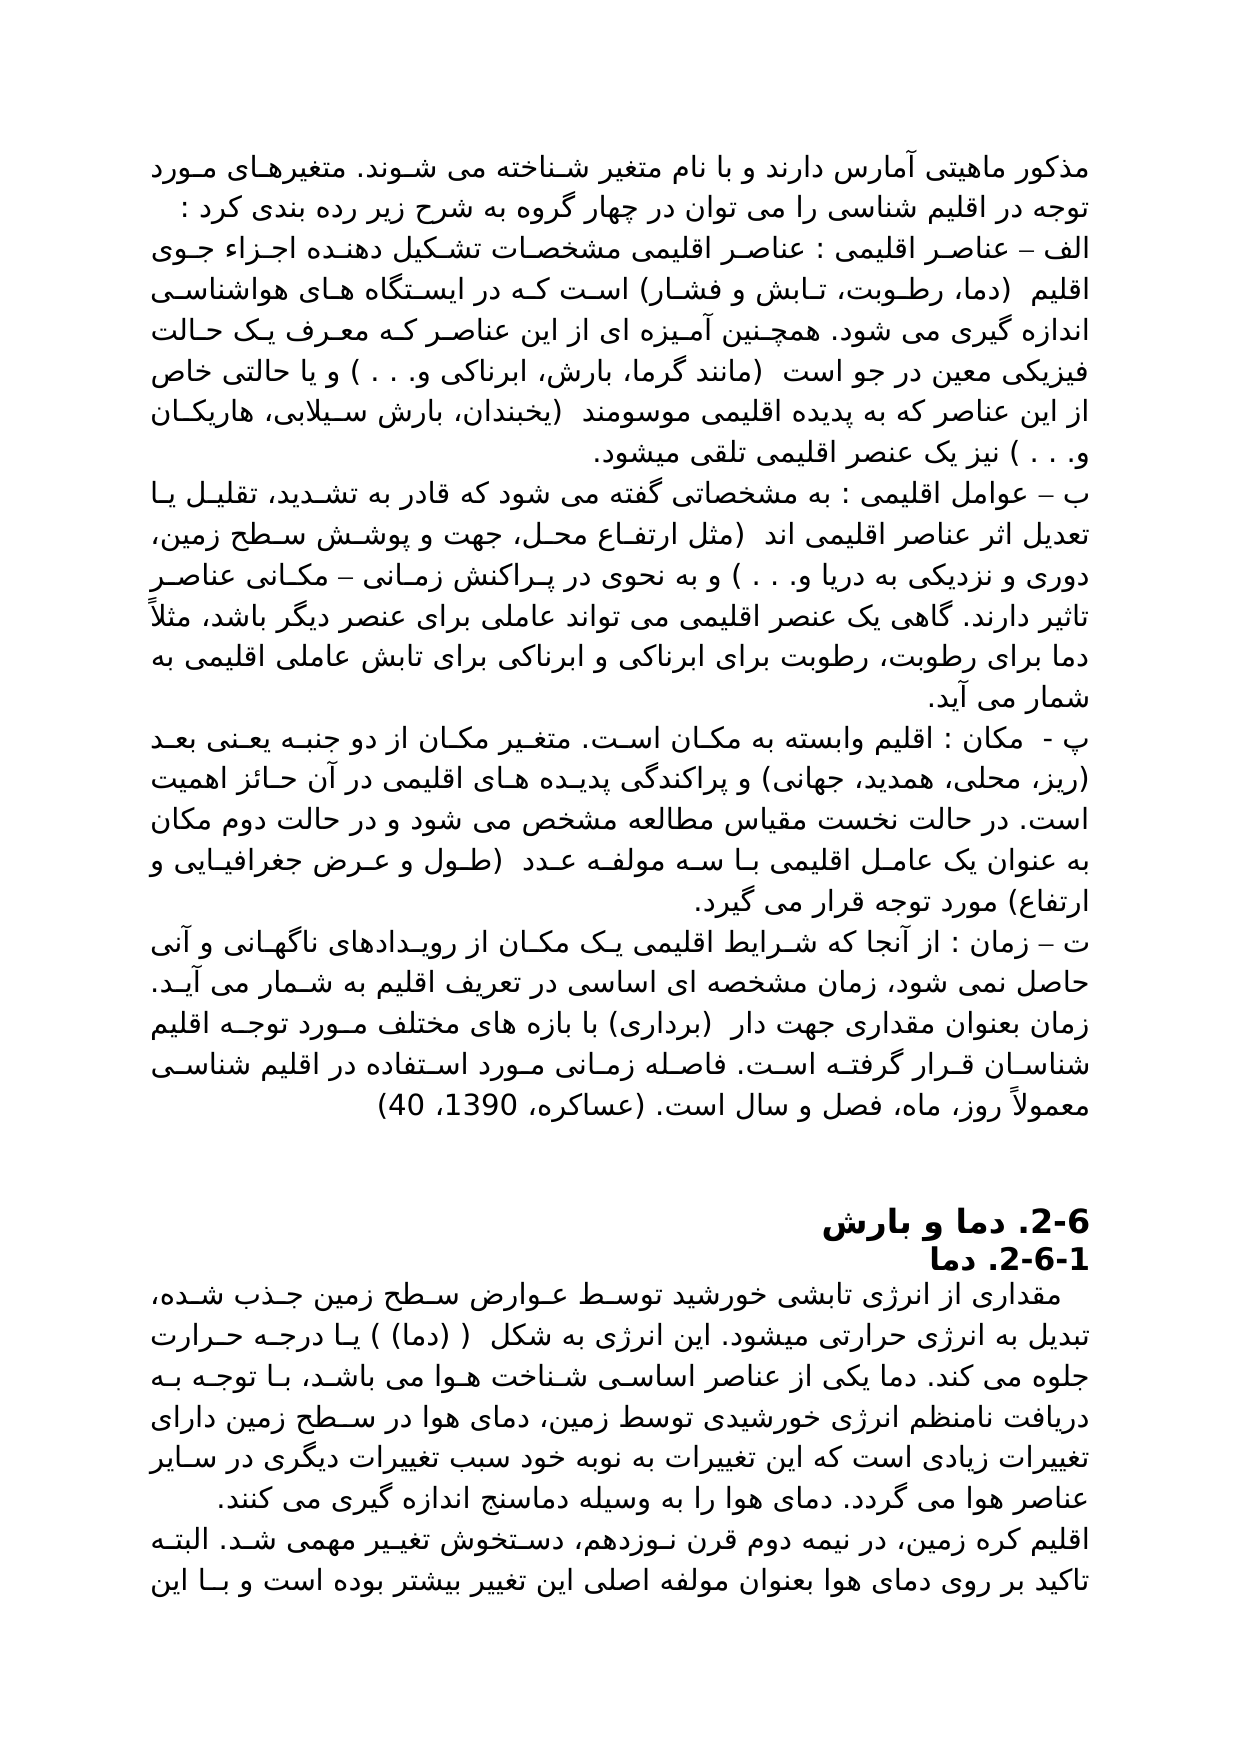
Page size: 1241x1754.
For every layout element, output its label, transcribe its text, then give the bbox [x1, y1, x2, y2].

text 2-6-1. دما [150, 1241, 1090, 1277]
text 2-6. دما و بارش [150, 1202, 1090, 1241]
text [150, 1522, 1090, 1597]
text ت – زمان : از آنجا که شرایط اقلیمی یک مکان از رویدادهای ناگهانی و آنی حاصل نمی شود، زمان مشخصه ای اساسی در تعریف اقلیم به شمار می آید. زمان بعنوان مقداری جهت دار (برداری) با بازه های مختلف مورد توجه اقلیم شناسان قرار گرفته است. فاصله زمانی مورد استفاده در اقلیم شناسی معمولاً روز، ماه، فصل و سال است. (عساکره، 1390، 40) [150, 925, 1090, 1122]
text پ - مکان : اقلیم وابسته به مکان است. متغیر مکان از دو جنبه یعنی بعد (ریز، محلی، همدید، جهانی) و پراکندگی پدیده های اقلیمی در آن حائز اهمیت است. در حالت نخست مقیاس مطالعه مشخص می شود و در حالت دوم مکان به عنوان یک عامل اقلیمی با سه مولفه عدد (طول و عرض جغرافیایی و ارتفاع) مورد توجه قرار می گیرد. [150, 721, 1090, 918]
text مقداری از انرژی تابشی خورشید توسط عوارض سطح زمین جذب شده، تبدیل به انرژی حرارتی می‎شود. این انرژی به شکل ( (دما) ) یا درجه حرارت جلوه می کند. دما یکی از عناصر اساسی شناخت هوا می باشد، با توجه به دریافت نامنظم انرژی خورشیدی توسط زمین، دمای هوا در سطح زمین دارای تغییرات زیادی است که این تغییرات به نوبه خود سبب تغییرات دیگری در سایر عناصر هوا می گردد. دمای هوا را به وسیله دماسنج اندازه گیری می کنند. [150, 1277, 1090, 1515]
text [150, 150, 1090, 225]
text ب – عوامل اقلیمی : به مشخصاتی گفته می شود که قادر به تشدید، تقلیل یا تعدیل اثر عناصر اقلیمی اند (مثل ارتفاع محل، جهت و پوشش سطح زمین، دوری و نزدیکی به دریا و. . . ) و به نحوی در پراکنش زمانی – مکانی عناصر تاثیر دارند. گاهی یک عنصر اقلیمی می تواند عاملی برای عنصر دیگر باشد، مثلاً دما برای رطوبت، رطوبت برای ابرناکی و ابرناکی برای تابش عاملی اقلیمی به شمار می آید. [150, 476, 1090, 714]
text الف – عناصر اقلیمی : عناصر اقلیمی مشخصات تشکیل دهنده اجزاء جوی اقلیم (دما، رطوبت، تابش و فشار) است که در ایستگاه های هواشناسی اندازه گیری می شود. همچنین آمیزه ای از این عناصر که معرف یک حالت فیزیکی معین در جو است (مانند گرما، بارش، ابرناکی و. . . ) و یا حالتی خاص از این عناصر که به پدیده اقلیمی موسومند (یخبندان، بارش سیلابی، هاریکان و. . . ) نیز یک عنصر اقلیمی تلقی می‎شود. [150, 231, 1090, 469]
